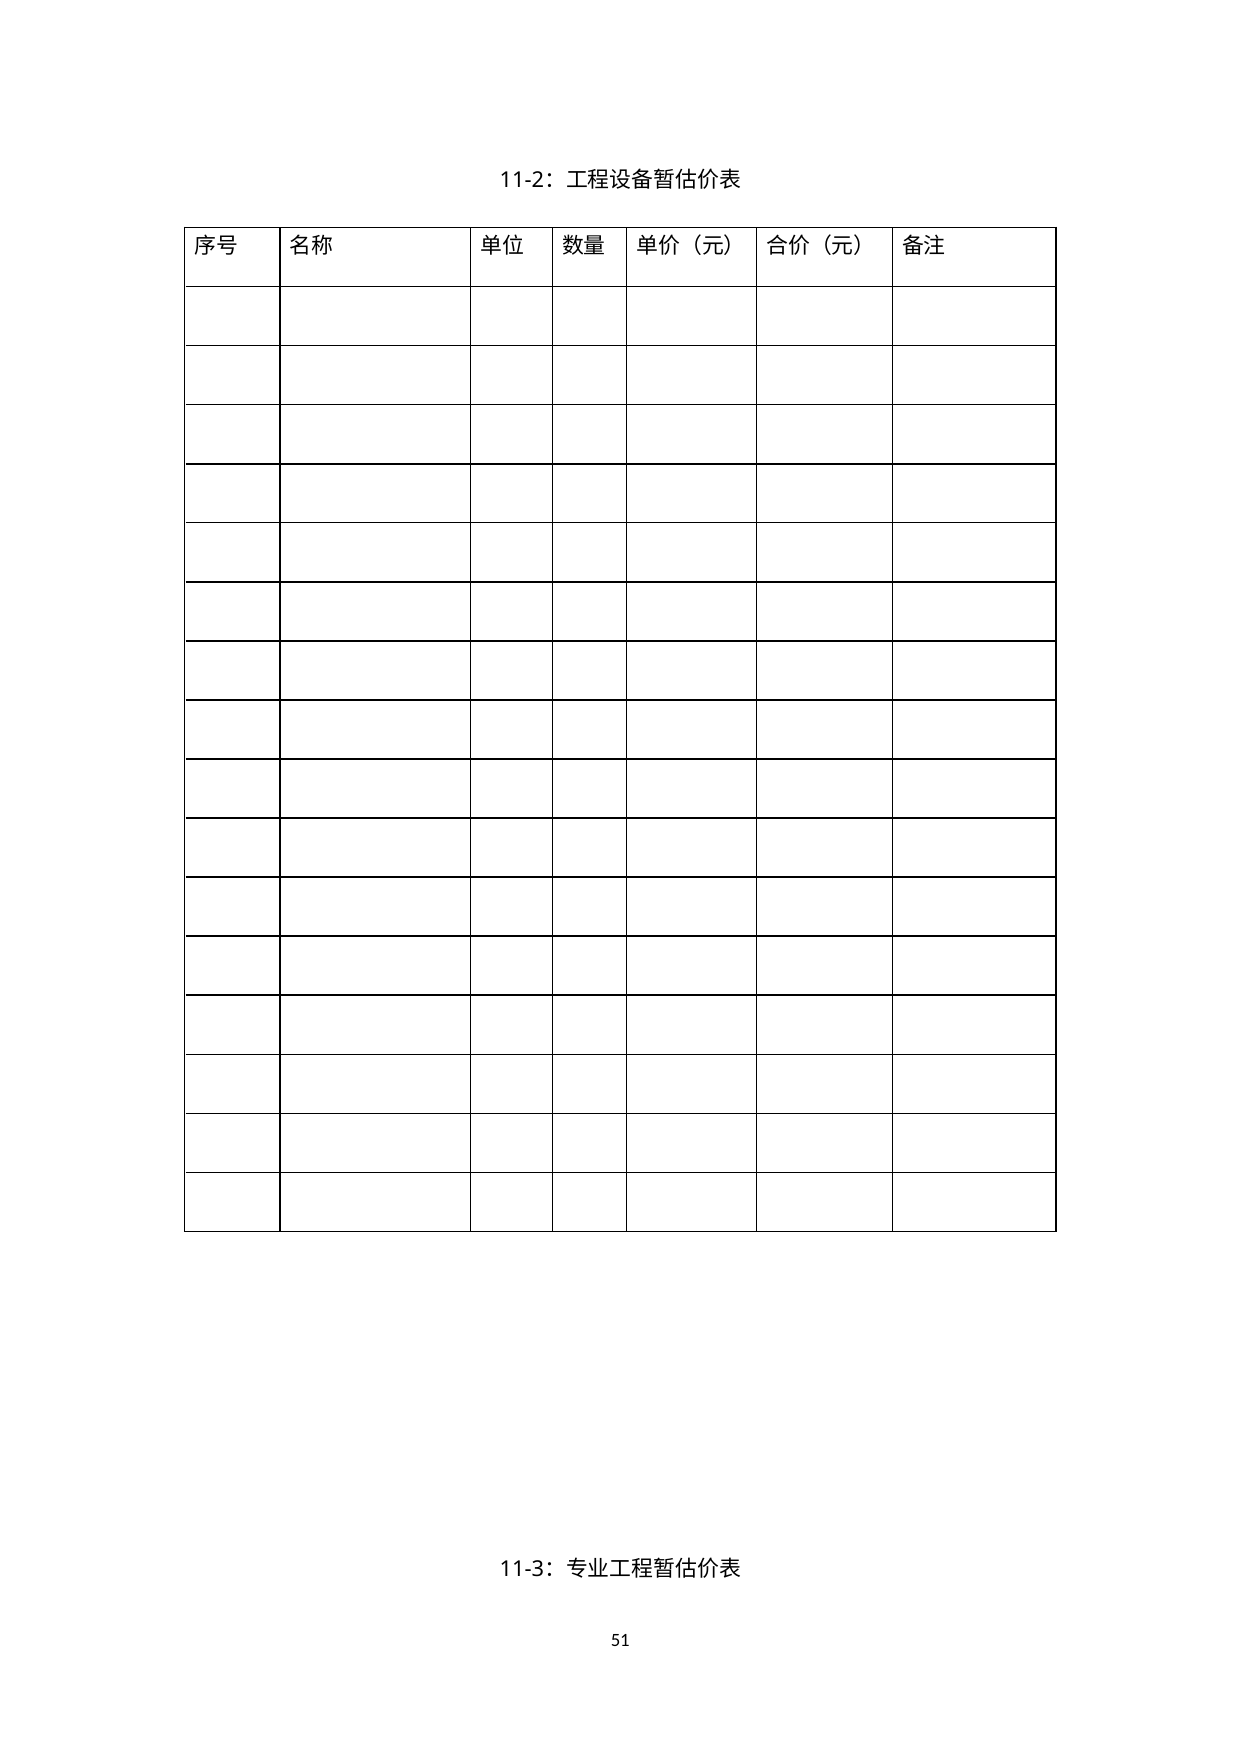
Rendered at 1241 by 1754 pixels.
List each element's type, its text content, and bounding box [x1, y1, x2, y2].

table_cell [553, 583, 626, 640]
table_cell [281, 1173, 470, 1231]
table_cell [627, 465, 756, 522]
table_cell [757, 465, 892, 522]
table_cell [893, 819, 1055, 876]
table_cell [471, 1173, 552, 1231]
table_cell [185, 877, 279, 935]
table_cell [627, 523, 756, 581]
table_cell [757, 523, 892, 581]
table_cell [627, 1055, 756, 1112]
table_cell [471, 937, 552, 994]
table_header 合价（元） [757, 228, 892, 286]
table_cell [893, 701, 1055, 758]
table_cell [627, 760, 756, 817]
table_cell [553, 701, 626, 758]
table_cell [281, 346, 470, 404]
table_header 数量 [553, 228, 626, 286]
table_cell [553, 405, 626, 463]
table_cell [757, 405, 892, 463]
table_cell [893, 287, 1055, 345]
table_cell [185, 464, 279, 522]
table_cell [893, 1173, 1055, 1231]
table_cell [185, 995, 279, 1053]
table_cell [471, 760, 552, 817]
table_cell [893, 583, 1055, 640]
table_cell [281, 523, 470, 581]
table_cell [281, 465, 470, 522]
table_cell [185, 641, 279, 699]
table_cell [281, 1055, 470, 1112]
table_cell [627, 583, 756, 640]
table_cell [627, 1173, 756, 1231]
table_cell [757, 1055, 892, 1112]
table_cell [627, 996, 756, 1053]
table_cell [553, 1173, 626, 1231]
table_cell [471, 523, 552, 581]
table_cell [185, 759, 279, 817]
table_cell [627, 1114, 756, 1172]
table_cell [757, 583, 892, 640]
table_cell [471, 583, 552, 640]
table_cell [471, 405, 552, 463]
table_cell [893, 996, 1055, 1053]
table_cell [893, 937, 1055, 994]
table_cell [627, 878, 756, 935]
table_cell [471, 346, 552, 404]
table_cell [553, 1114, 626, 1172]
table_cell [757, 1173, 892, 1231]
table_cell [553, 760, 626, 817]
table_cell [185, 523, 279, 581]
table_header 单位 [471, 228, 552, 286]
table_cell [471, 465, 552, 522]
table_cell [757, 760, 892, 817]
table_header 单价（元） [627, 228, 756, 286]
table_header 序号 [185, 228, 279, 286]
table_cell [627, 405, 756, 463]
table_cell [553, 937, 626, 994]
table_cell [553, 346, 626, 404]
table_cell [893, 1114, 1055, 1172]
table_cell [185, 405, 279, 463]
table_cell [281, 287, 470, 345]
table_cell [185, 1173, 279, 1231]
table_cell [553, 642, 626, 699]
table_cell [471, 819, 552, 876]
table_cell [893, 878, 1055, 935]
table_cell [281, 819, 470, 876]
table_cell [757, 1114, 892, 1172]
table_cell [757, 701, 892, 758]
table_header 备注 [893, 228, 1055, 286]
table_cell [893, 642, 1055, 699]
table_cell [185, 700, 279, 758]
text 11-3：专业工程暂估价表 [187, 1550, 1053, 1583]
table_cell [757, 819, 892, 876]
table_cell [893, 523, 1055, 581]
table_cell [471, 996, 552, 1053]
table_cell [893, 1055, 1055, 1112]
table_cell [471, 878, 552, 935]
table_cell [281, 642, 470, 699]
table_cell [627, 937, 756, 994]
table_cell [185, 818, 279, 876]
table_cell [627, 701, 756, 758]
table_cell [281, 996, 470, 1053]
table_cell [627, 642, 756, 699]
table_cell [185, 346, 279, 404]
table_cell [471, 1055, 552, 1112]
table_cell [281, 405, 470, 463]
table_cell [185, 1055, 279, 1112]
table_cell [281, 878, 470, 935]
table_cell [757, 937, 892, 994]
table_cell [893, 465, 1055, 522]
table_cell [627, 287, 756, 345]
table_cell [471, 701, 552, 758]
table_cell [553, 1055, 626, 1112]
table_cell [893, 760, 1055, 817]
table_cell [185, 936, 279, 994]
table_cell [553, 523, 626, 581]
table_cell [893, 405, 1055, 463]
table_cell [281, 583, 470, 640]
table_cell [757, 996, 892, 1053]
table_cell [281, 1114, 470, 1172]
table_cell [471, 287, 552, 345]
table_header 名称 [281, 228, 470, 286]
table_cell [553, 465, 626, 522]
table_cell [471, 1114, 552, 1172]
table_cell [281, 760, 470, 817]
table_cell [757, 642, 892, 699]
table_cell [553, 819, 626, 876]
table_cell [627, 346, 756, 404]
table_cell [281, 701, 470, 758]
table_cell [757, 287, 892, 345]
table_cell [553, 287, 626, 345]
table_cell [553, 996, 626, 1053]
table_cell [471, 642, 552, 699]
table_cell [627, 819, 756, 876]
table_cell [185, 287, 279, 345]
table_cell [281, 937, 470, 994]
table_cell [757, 346, 892, 404]
table_cell [553, 878, 626, 935]
table_cell [185, 582, 279, 640]
table_cell [893, 346, 1055, 404]
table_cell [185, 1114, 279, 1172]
text 11-2：工程设备暂估价表 [187, 162, 1053, 194]
table_cell [757, 878, 892, 935]
